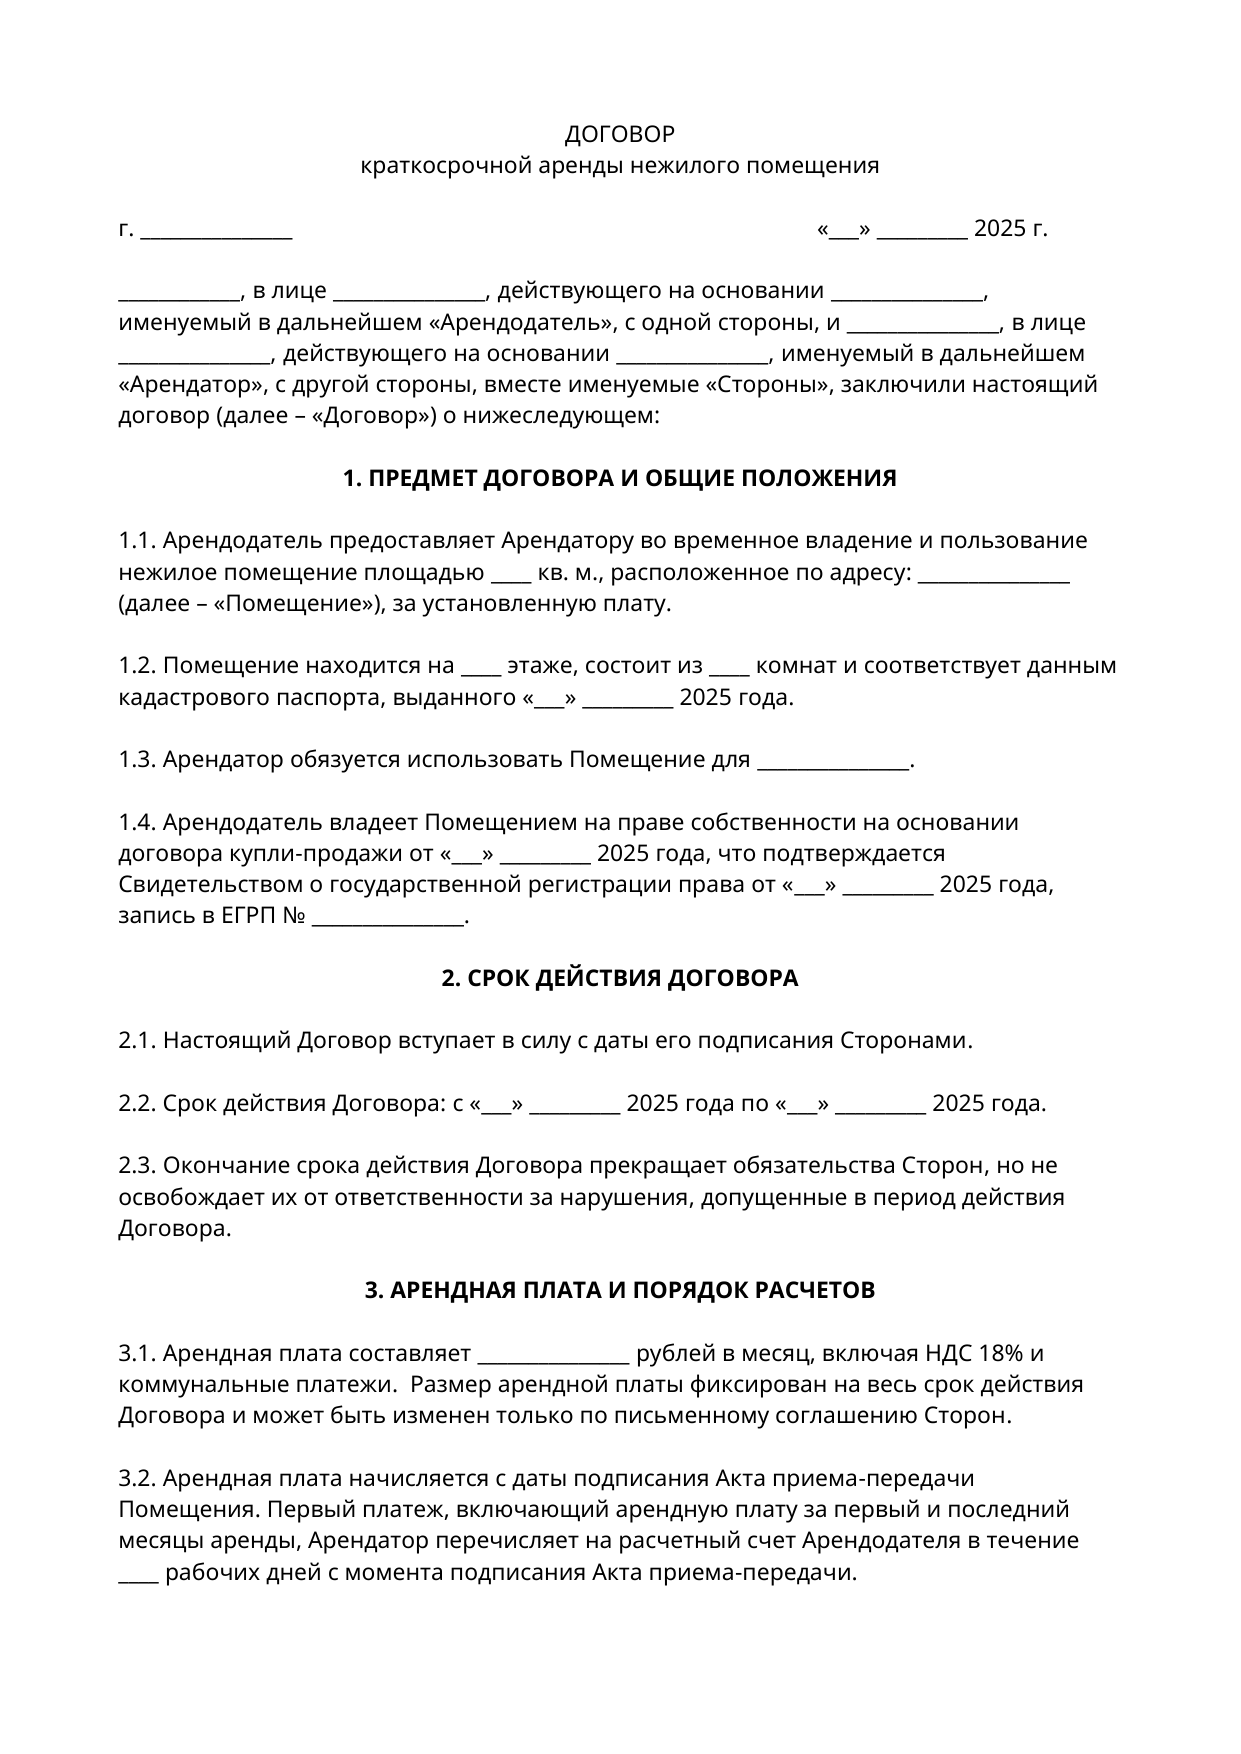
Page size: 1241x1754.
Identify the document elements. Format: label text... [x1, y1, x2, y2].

text 1.2. Помещение находится на ____ этаже, состоит из ____ комнат и соответствует данным кадастрового паспорта, выданного «___» _________ 2025 года. [118, 649, 1122, 712]
text г. _______________ «___» _________ 2025 г. [118, 212, 1122, 243]
text 2.1. Настоящий Договор вступает в силу с даты его подписания Сторонами. [118, 1024, 1122, 1056]
text 2. СРОК ДЕЙСТВИЯ ДОГОВОРА [118, 962, 1122, 993]
text краткосрочной аренды нежилого помещения [118, 149, 1122, 181]
text 3. АРЕНДНАЯ ПЛАТА И ПОРЯДОК РАСЧЕТОВ [118, 1274, 1122, 1306]
text 1. ПРЕДМЕТ ДОГОВОРА И ОБЩИЕ ПОЛОЖЕНИЯ [118, 462, 1122, 493]
text 1.3. Арендатор обязуется использовать Помещение для _______________. [118, 743, 1122, 774]
text ____________, в лице _______________, действующего на основании _______________, именуемый в дальнейшем «Арендодатель», с одной стороны, и _______________, в лице _______________, действующего на основании _______________, именуемый в дальнейшем «Арендатор», с другой стороны, вместе именуемые «Стороны», заключили настоящий договор (далее – «Договор») о нижеследующем: [118, 274, 1122, 431]
text 2.3. Окончание срока действия Договора прекращает обязательства Сторон, но не освобождает их от ответственности за нарушения, допущенные в период действия Договора. [118, 1149, 1122, 1243]
text 1.4. Арендодатель владеет Помещением на праве собственности на основании договора купли-продажи от «___» _________ 2025 года, что подтверждается Свидетельством о государственной регистрации права от «___» _________ 2025 года, запись в ЕГРП № _______________. [118, 806, 1122, 931]
text 3.2. Арендная плата начисляется с даты подписания Акта приема-передачи Помещения. Первый платеж, включающий арендную плату за первый и последний месяцы аренды, Арендатор перечисляет на расчетный счет Арендодателя в течение ____ рабочих дней с момента подписания Акта приема-передачи. [118, 1462, 1122, 1587]
text 2.2. Срок действия Договора: с «___» _________ 2025 года по «___» _________ 2025 года. [118, 1087, 1122, 1118]
text ДОГОВОР [118, 118, 1122, 149]
text 1.1. Арендодатель предоставляет Арендатору во временное владение и пользование нежилое помещение площадью ____ кв. м., расположенное по адресу: _______________ (далее – «Помещение»), за установленную плату. [118, 524, 1122, 618]
text 3.1. Арендная плата составляет _______________ рублей в месяц, включая НДС 18% и коммунальные платежи. Размер арендной платы фиксирован на весь срок действия Договора и может быть изменен только по письменному соглашению Сторон. [118, 1337, 1122, 1431]
